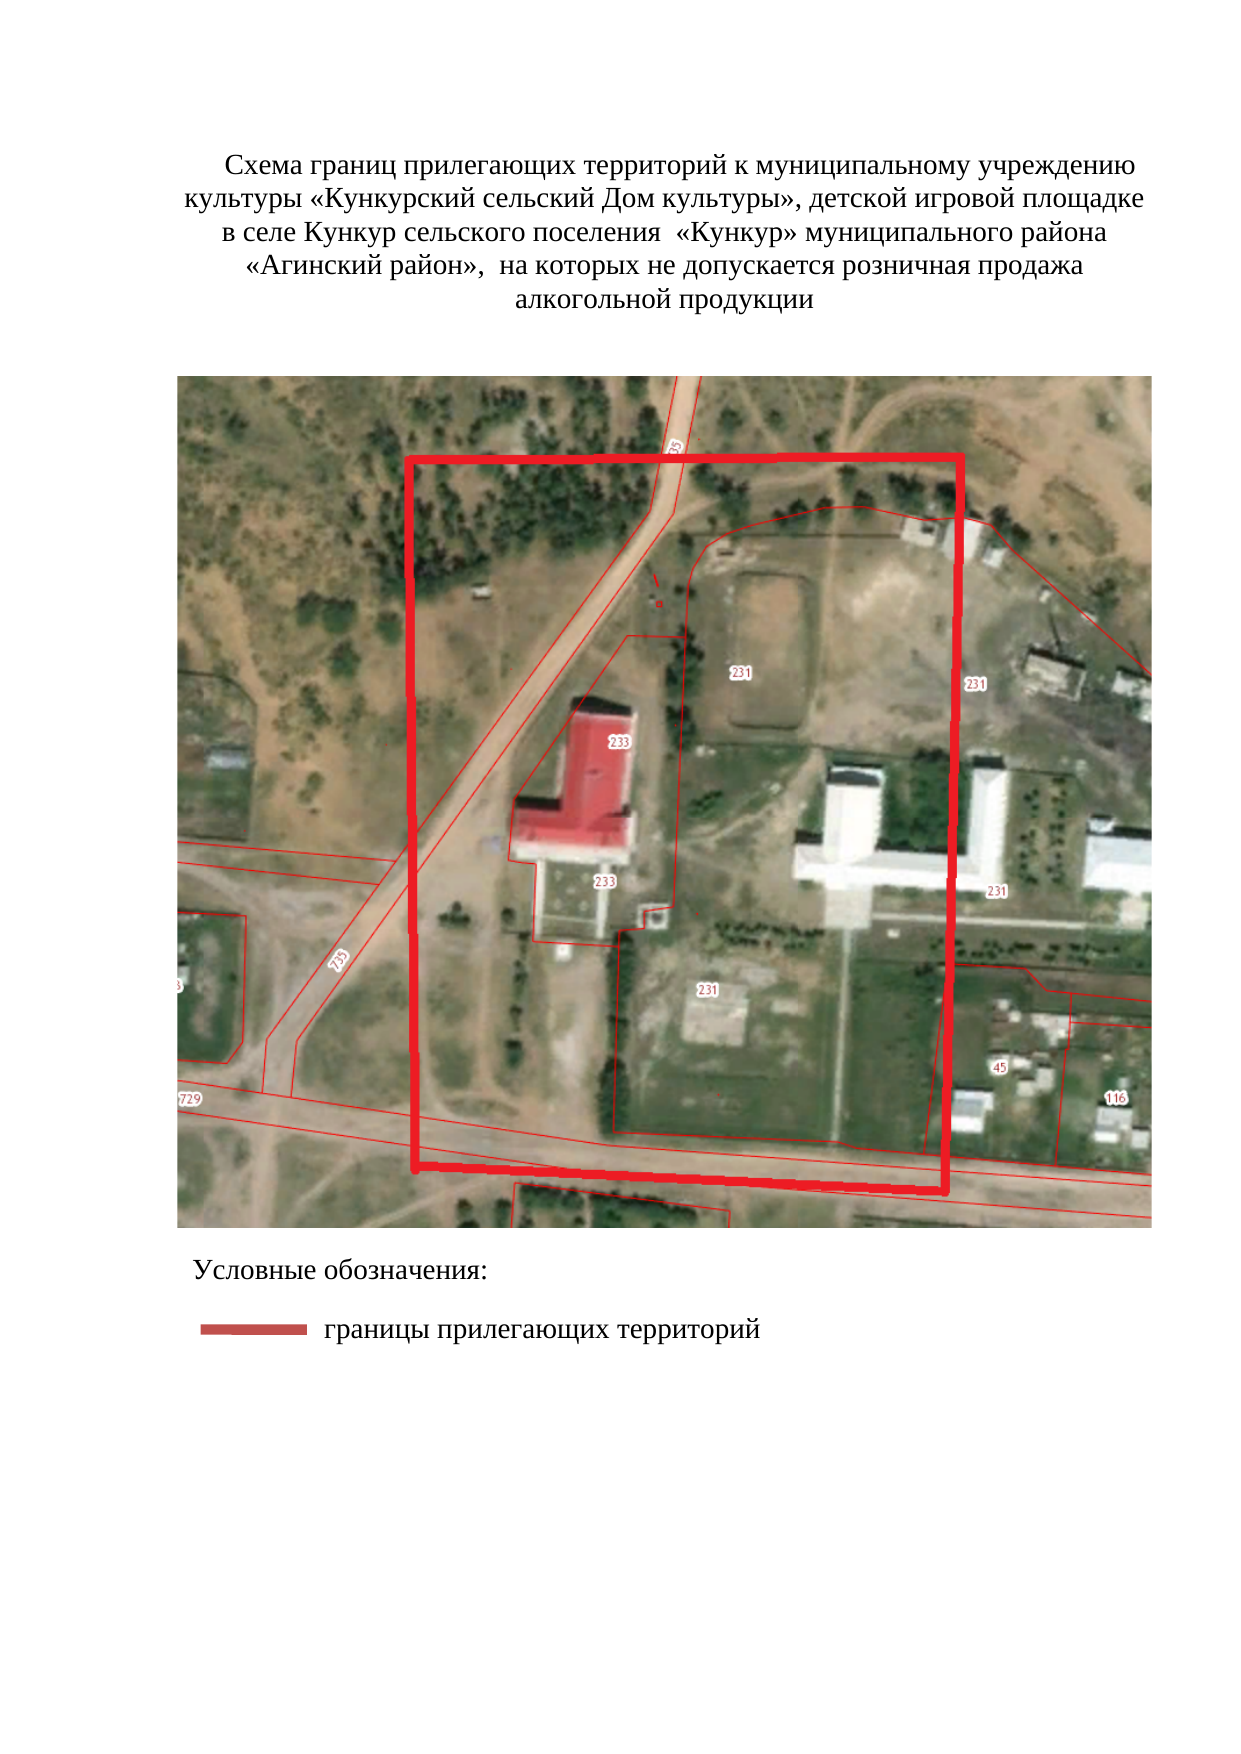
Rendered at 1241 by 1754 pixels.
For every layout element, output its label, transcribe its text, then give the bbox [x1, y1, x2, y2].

picture [177, 376, 1152, 1228]
text Схема границ прилегающих территорий к муниципальному учреждению культуры «Кункурский сельский Дом культуры», детской игровой площадке в селе Кункур сельского поселения «Кункур» муниципального района «Агинский район», на которых не допускается розничная продажа алкогольной продукции [177, 147, 1152, 314]
text Условные обозначения: [177, 1252, 1152, 1286]
text границы прилегающих территорий [177, 1312, 1152, 1345]
